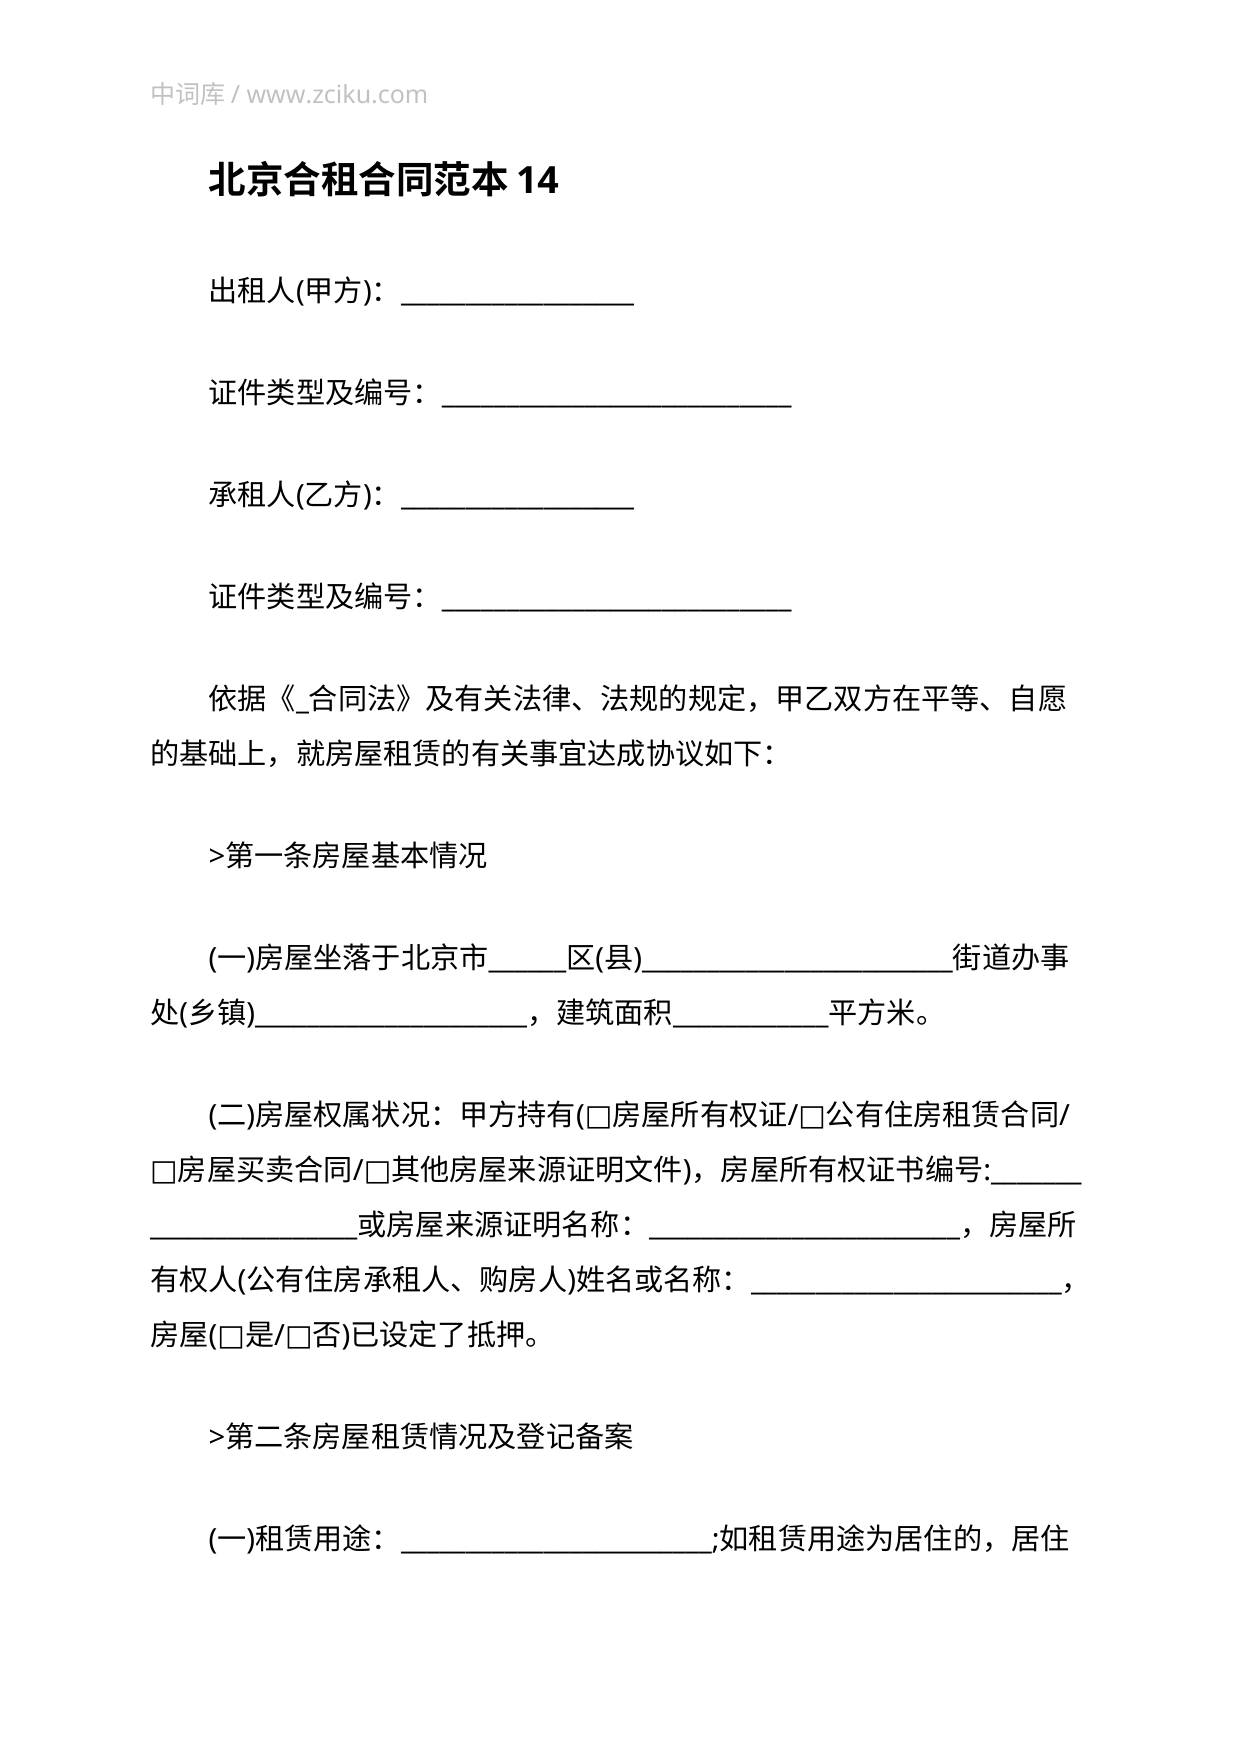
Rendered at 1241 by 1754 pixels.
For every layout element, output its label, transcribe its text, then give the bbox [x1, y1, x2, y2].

text 证件类型及编号：___________________________ [150, 369, 1090, 412]
text >第一条房屋基本情况 [150, 832, 1090, 875]
text 出租人(甲方)：__________________ [150, 268, 1090, 310]
text 北京合租合同范本14 [150, 150, 1090, 204]
text >第二条房屋租赁情况及登记备案 [150, 1413, 1090, 1456]
text (二)房屋权属状况：甲方持有(□房屋所有权证/□公有住房租赁合同/□房屋买卖合同/□其他房屋来源证明文件)，房屋所有权证书编号:_______________________或房屋来源证明名称：________________________，房屋所有权人(公有住房承租人、购房人)姓名或名称：________________________，房屋(□是/□否)已设定了抵押。 [150, 1091, 1090, 1354]
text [150, 1515, 1090, 1558]
text 证件类型及编号：___________________________ [150, 573, 1090, 616]
text 依据《_合同法》及有关法律、法规的规定，甲乙双方在平等、自愿的基础上，就房屋租赁的有关事宜达成协议如下： [150, 676, 1090, 773]
text 承租人(乙方)：__________________ [150, 472, 1090, 514]
text (一)房屋坐落于北京市______区(县)________________________街道办事处(乡镇)_____________________，建筑面积____________平方米。 [150, 934, 1090, 1032]
